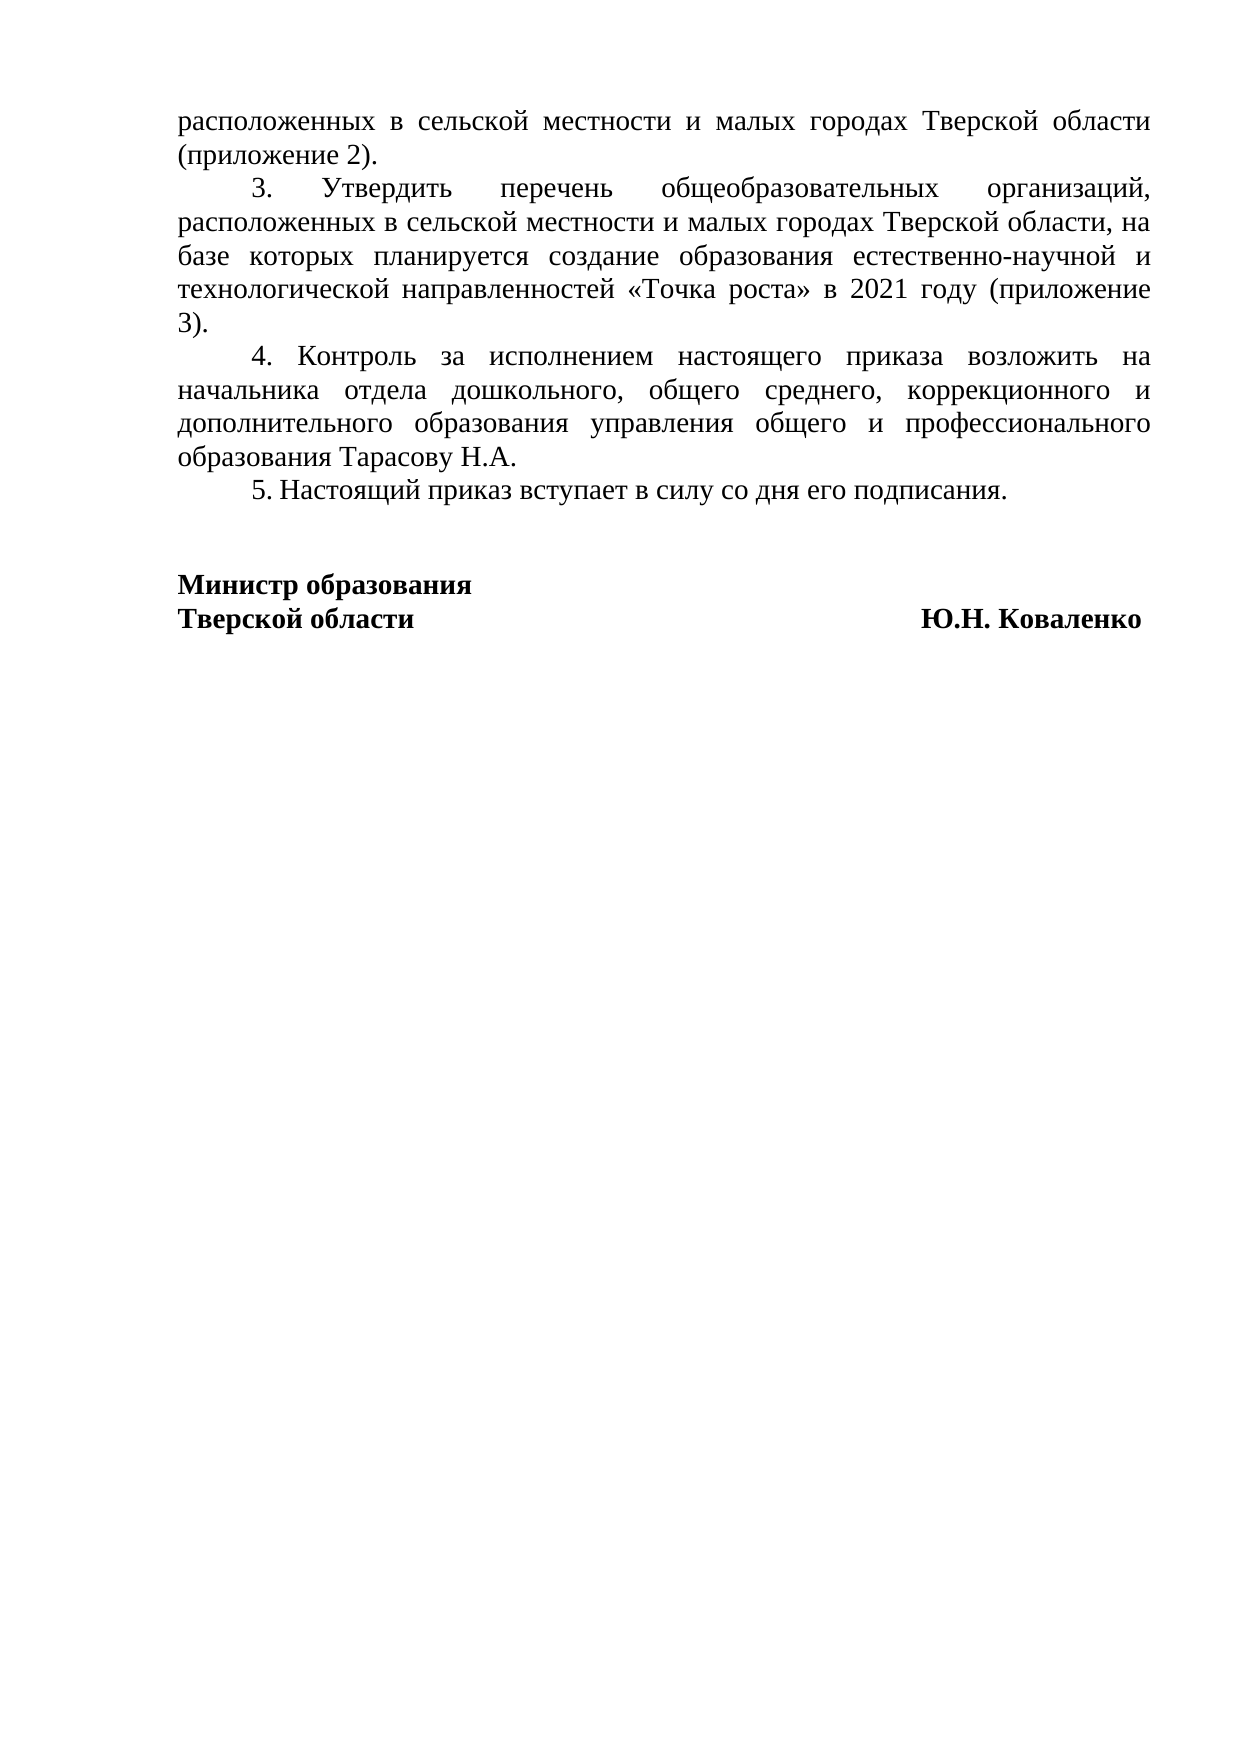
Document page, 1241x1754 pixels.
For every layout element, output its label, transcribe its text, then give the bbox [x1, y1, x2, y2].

text 5. Настоящий приказ вступает в силу со дня его подписания. [177, 472, 1152, 506]
text Министр образования [177, 567, 1152, 601]
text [177, 103, 1152, 171]
text 4. Контроль за исполнением настоящего приказа возложить на начальника отдела дошкольного, общего среднего, коррекционного и дополнительного образования управления общего и профессионального образования Тарасову Н.А. [177, 338, 1152, 472]
text Тверской области Ю.Н. Коваленко [177, 601, 1152, 634]
text 3. Утвердить перечень общеобразовательных организаций, расположенных в сельской местности и малых городах Тверской области, на базе которых планируется создание образования естественно-научной и технологической направленностей «Точка роста» в 2021 году (приложение 3). [177, 171, 1152, 338]
